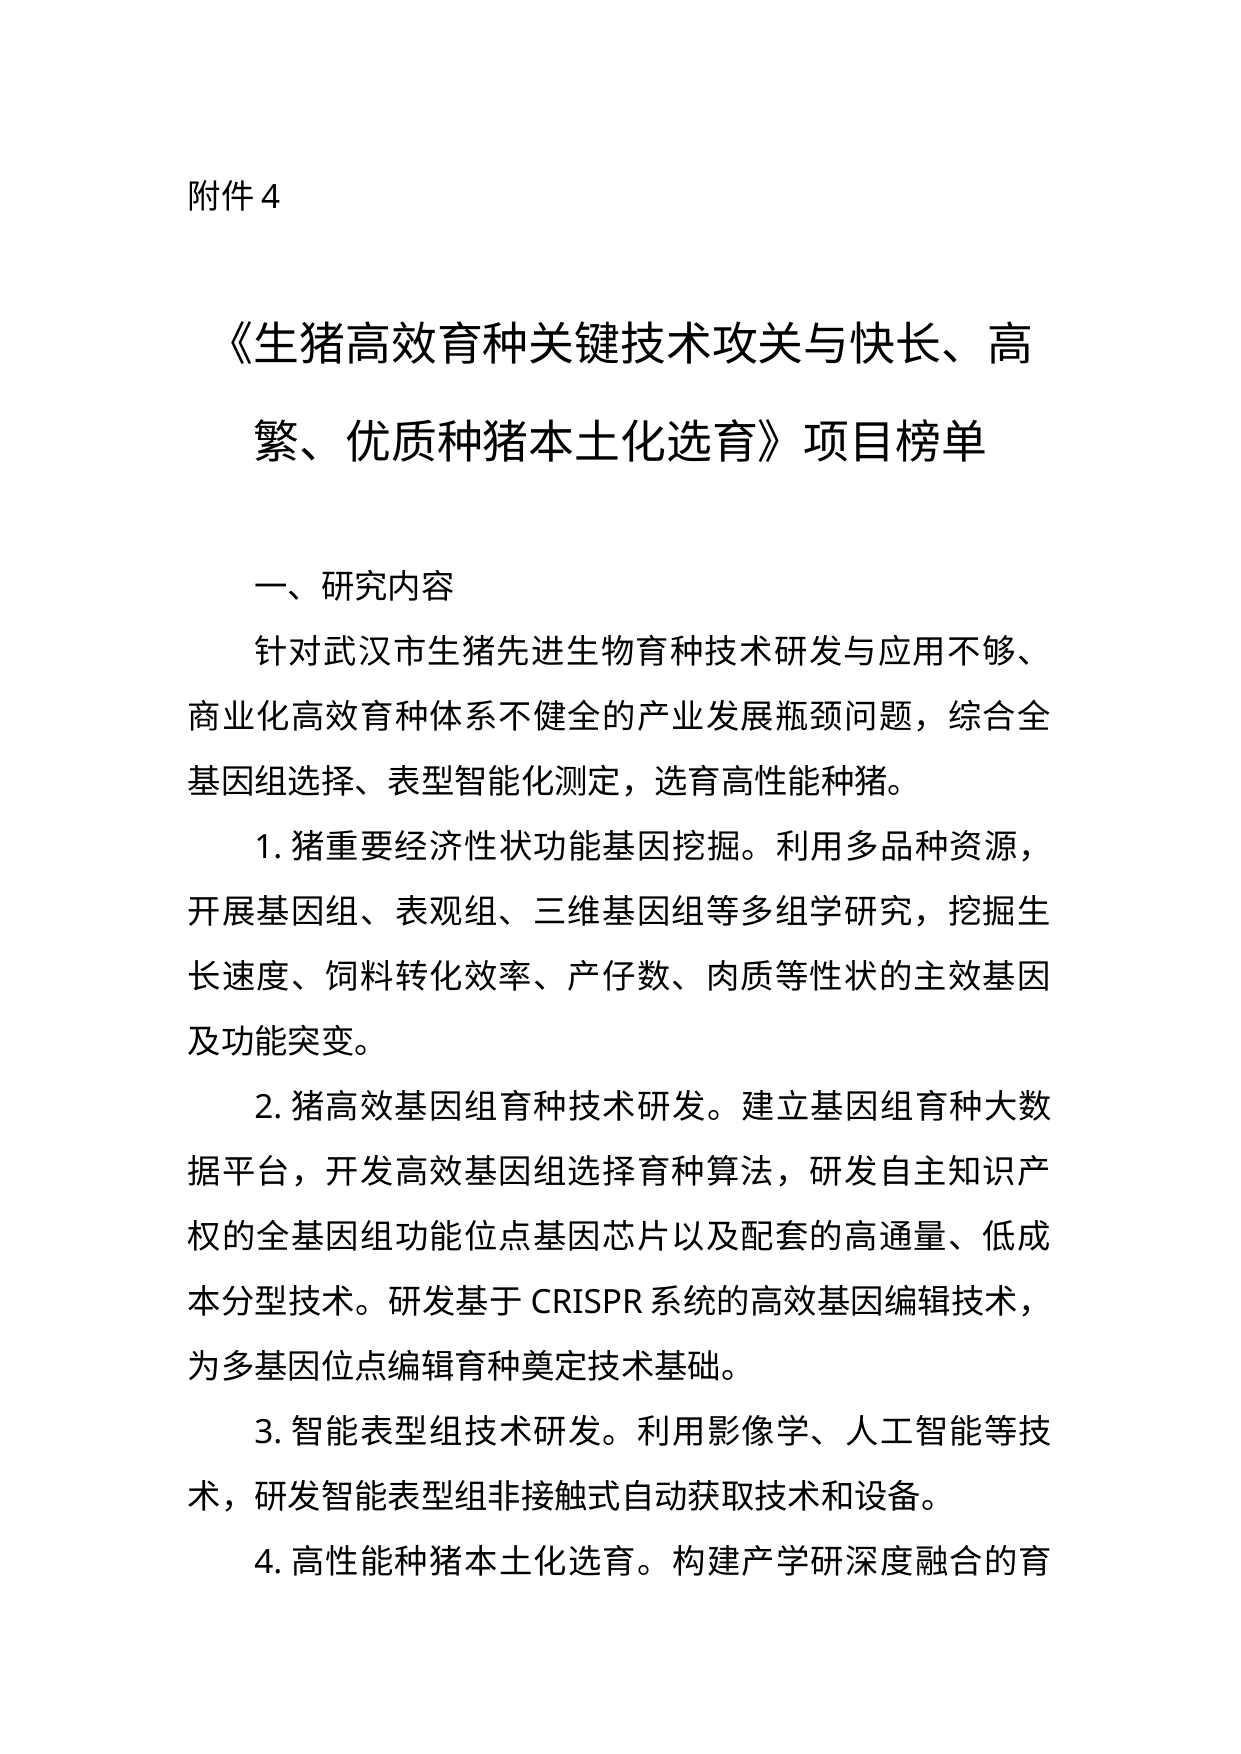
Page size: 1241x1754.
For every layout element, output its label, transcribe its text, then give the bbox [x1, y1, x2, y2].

list 猪重要经济性状功能基因挖掘。利用多品种资源，开展基因组、表观组、三维基因组等多组学研究，挖掘生长速度、饲料转化效率、产仔数、肉质等性状的主效基因及功能突变。 [187, 812, 1053, 1072]
text 《生猪高效育种关键技术攻关与快长、高繁、优质种猪本土化选育》项目榜单 [187, 292, 1053, 487]
list 猪高效基因组育种技术研发。建立基因组育种大数据平台，开发高效基因组选择育种算法，研发自主知识产权的全基因组功能位点基因芯片以及配套的高通量、低成本分型技术。研发基于CRISPR系统的高效基因编辑技术，为多基因位点编辑育种奠定技术基础。 [187, 1072, 1053, 1397]
text 针对武汉市生猪先进生物育种技术研发与应用不够、商业化高效育种体系不健全的产业发展瓶颈问题，综合全基因组选择、表型智能化测定，选育高性能种猪。 [187, 617, 1053, 812]
list 智能表型组技术研发。利用影像学、人工智能等技术，研发智能表型组非接触式自动获取技术和设备。 [187, 1397, 1053, 1527]
text 一、研究内容 [187, 552, 1053, 617]
text 附件4 [187, 162, 1053, 227]
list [187, 1527, 1053, 1592]
